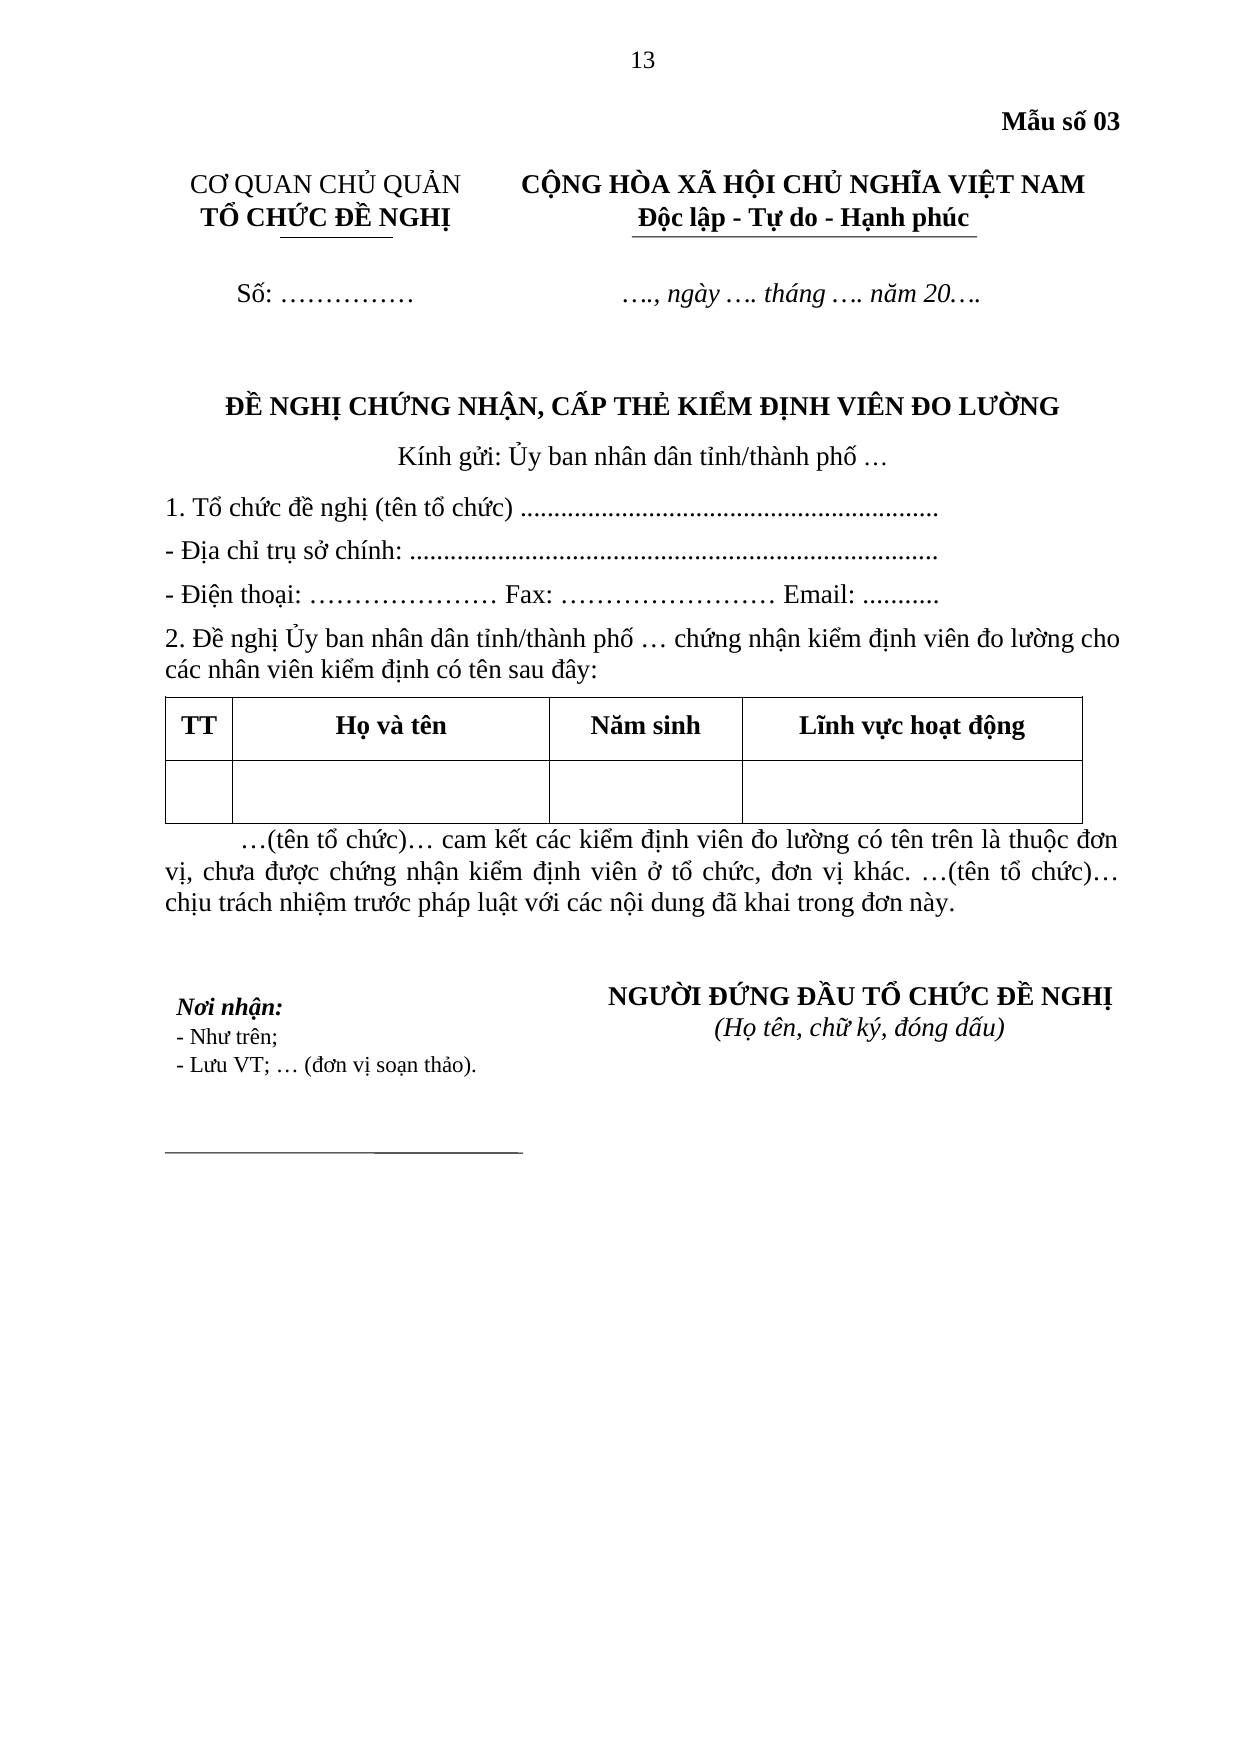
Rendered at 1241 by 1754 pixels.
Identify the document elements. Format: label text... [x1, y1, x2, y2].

text 1. Tổ chức đề nghị (tên tổ chức) [165, 491, 1120, 522]
table_header Lĩnh vực hoạt động [743, 698, 1082, 760]
table_header Nơi nhận: - Như trên; - Lưu VT; … (đơn vị soạn thảo). [165, 980, 549, 1097]
text ĐỀ NGHỊ CHỨNG NHẬN, CẤP THẺ KIỂM ĐỊNH VIÊN ĐO LƯỜNG [165, 390, 1120, 421]
table_cell …., ngày …. tháng …. năm 20…. [486, 265, 1121, 328]
table_header TT [166, 698, 232, 760]
text Kính gửi: Ủy ban nhân dân tỉnh/thành phố … [165, 441, 1120, 472]
text - Điện thoại: ………………… Fax: …………………… Email: [165, 578, 1120, 609]
table_header Họ và tên [233, 698, 549, 760]
text - Địa chỉ trụ sở chính: [165, 534, 1120, 566]
table_header Năm sinh [550, 698, 742, 760]
table_cell Số: …………… [165, 265, 486, 328]
table_cell [550, 761, 742, 823]
table_header CƠ QUAN CHỦ QUẢN TỔ CHỨC ĐỀ NGHỊ [165, 155, 486, 265]
table_cell [233, 761, 549, 823]
table_header NGƯỜI ĐỨNG ĐẦU TỔ CHỨC ĐỀ NGHỊ (Họ tên, chữ ký, đóng dấu) [549, 980, 1169, 1097]
table_cell [743, 761, 1082, 823]
text 2. Đề nghị Ủy ban nhân dân tỉnh/thành phố … chứng nhận kiểm định viên đo lường cho các nhân viên kiểm định có tên sau đây: [165, 622, 1120, 684]
table_header CỘNG HÒA XÃ HỘI CHỦ NGHĨA VIỆT Độc lập - Tự do - Hạnh phúc [486, 155, 1121, 265]
text Mẫu số 03 [165, 105, 1120, 136]
text …(tên tổ chức)… cam kết các kiểm định viên đo lường có tên trên là thuộc đơn vị, chưa được chứng nhận kiểm định viên ở tổ chức, đơn vị khác. …(tên tổ chức)… chịu trách nhiệm trước pháp luật với các nội dung đã khai trong đơn này. [165, 824, 1120, 917]
table_cell [166, 761, 232, 823]
